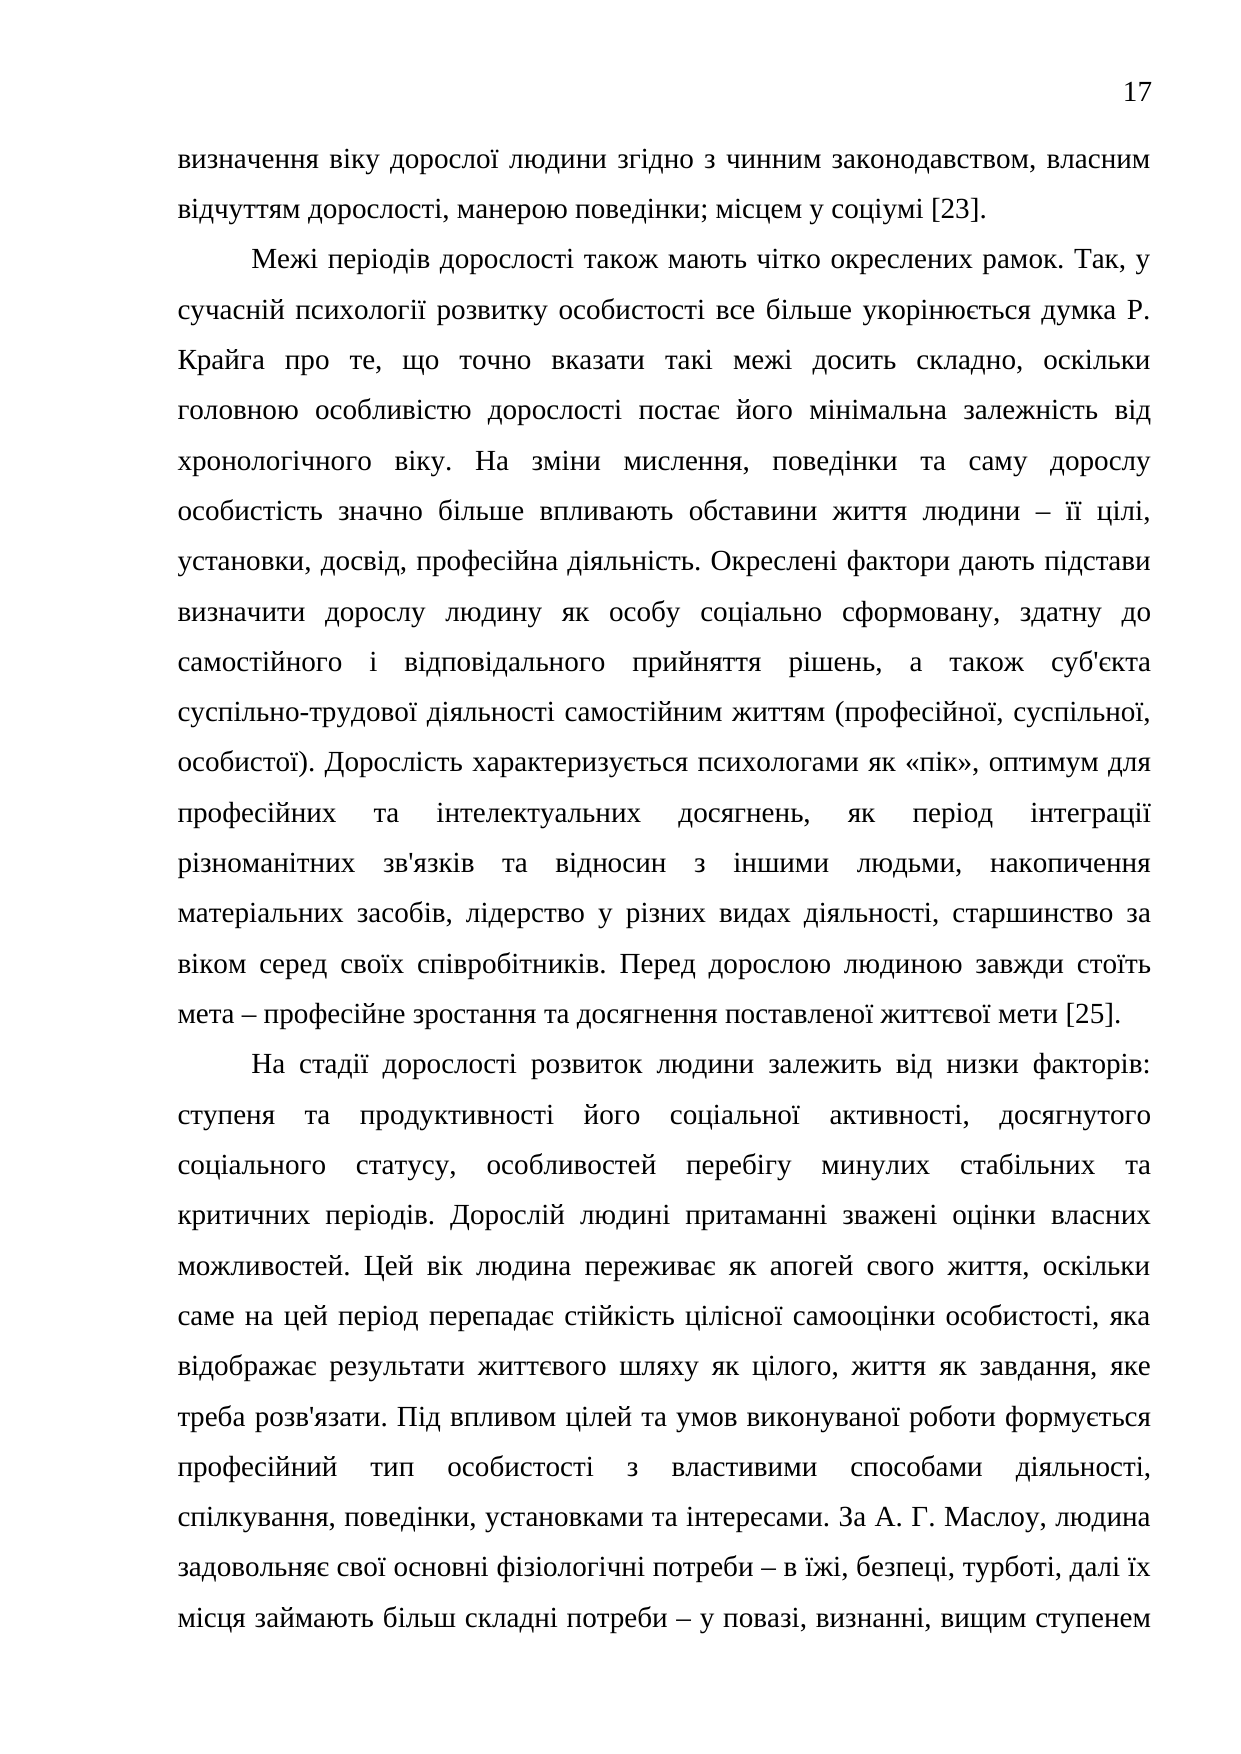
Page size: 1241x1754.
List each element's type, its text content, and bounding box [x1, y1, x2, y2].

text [177, 141, 1152, 225]
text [177, 1046, 1152, 1633]
text Межі періодів дорослості також мають чітко окреслених рамок. Так, у сучасній психології розвитку особистості все більше укорінюється думка Р. Крайга про те, що точно вказати такі межі досить складно, оскільки головною особливістю дорослості постає його мінімальна залежність від хронологічного віку. На зміни мислення, поведінки та саму дорослу особистість значно більше впливають обставини життя людини – її цілі, установки, досвід, професійна діяльність. Окреслені фактори дають підстави визначити дорослу людину як особу соціально сформовану, здатну до самостійного і відповідального прийняття рішень, а також суб'єкта суспільно-трудової діяльності самостійним життям (професійної, суспільної, особистої). Дорослість характеризується психологами як «пік», оптимум для професійних та інтелектуальних досягнень, як період інтеграції різноманітних зв'язків та відносин з іншими людьми, накопичення матеріальних засобів, лідерство у різних видах діяльності, старшинство за віком серед своїх співробітників. Перед дорослою людиною завжди стоїть мета – професійне зростання та досягнення поставленої життєвої мети [25]. [177, 241, 1152, 1030]
